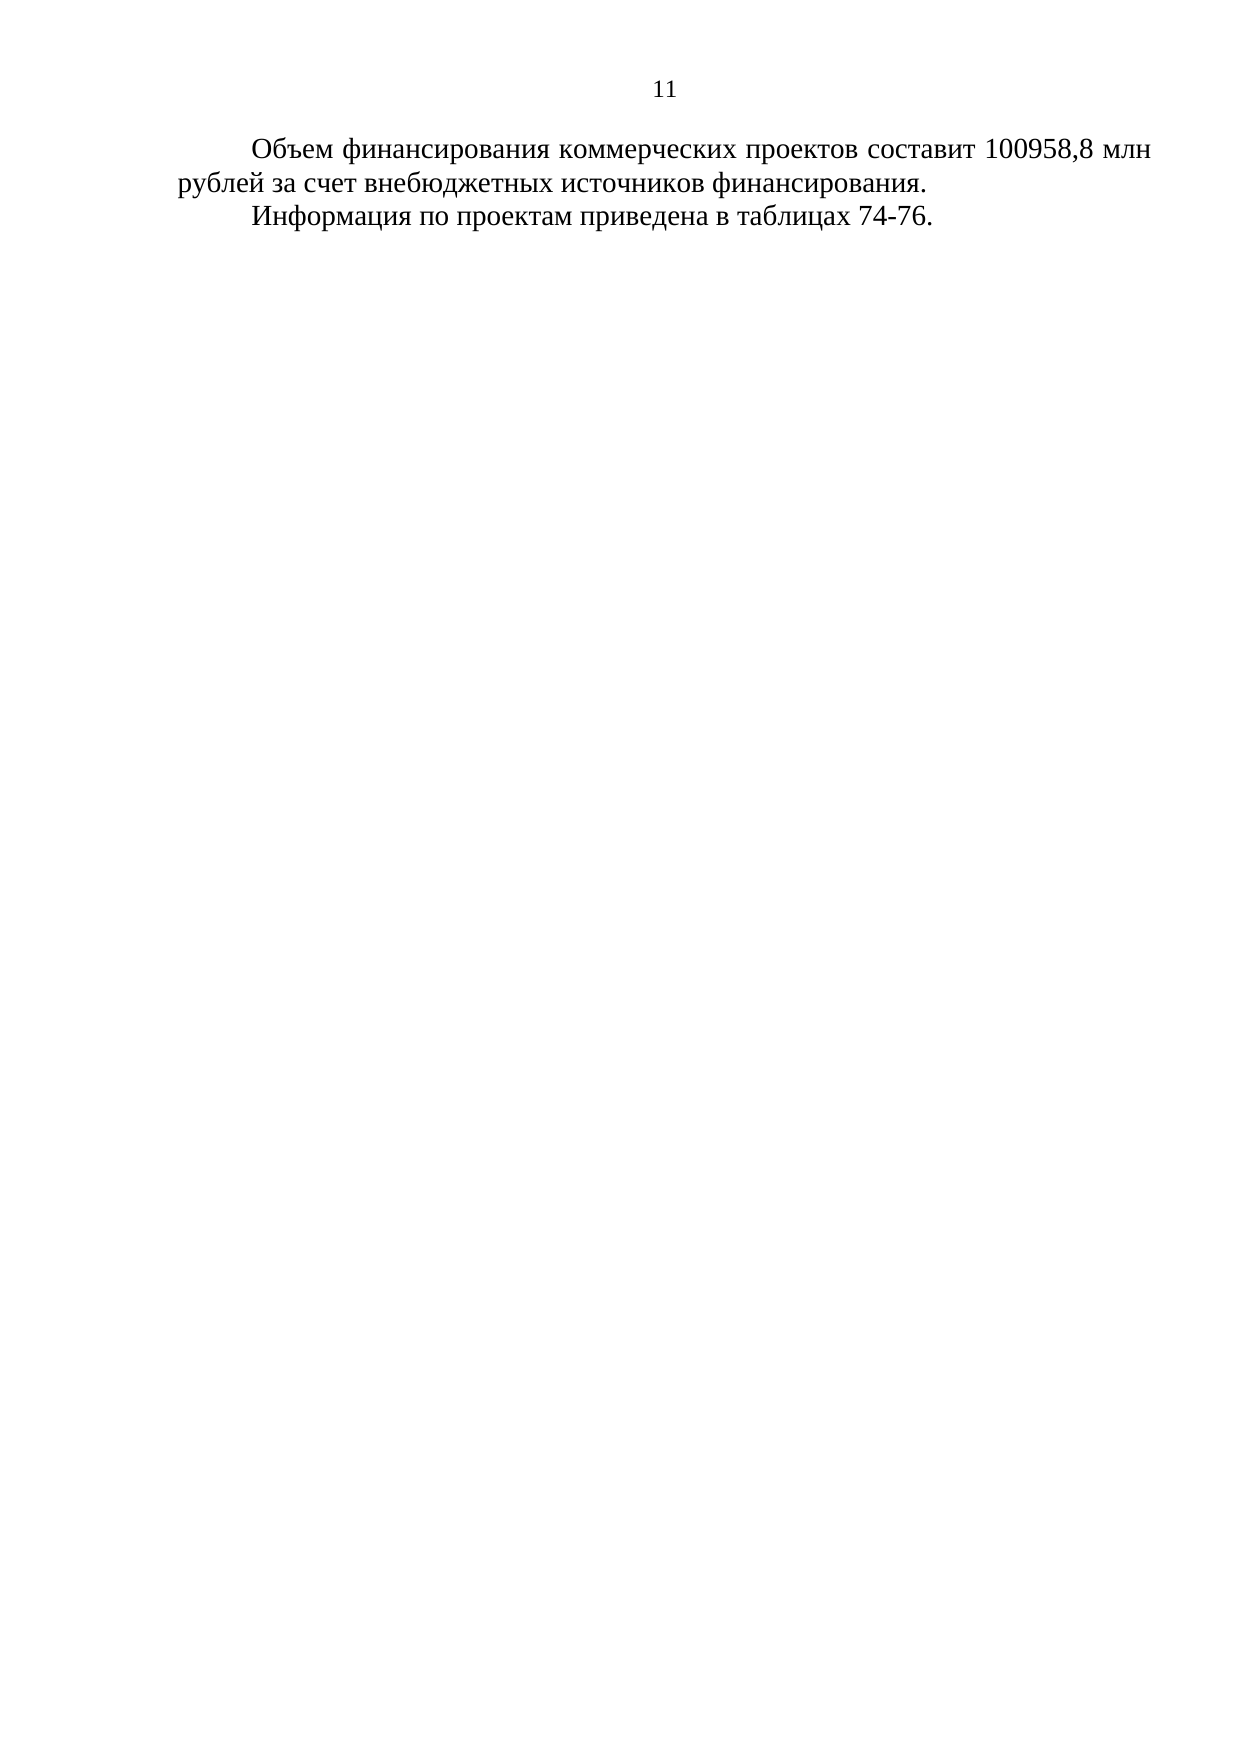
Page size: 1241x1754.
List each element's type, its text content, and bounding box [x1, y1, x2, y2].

text Информация по проектам приведена в таблицах 74-76. [177, 198, 1152, 232]
text Объем финансирования коммерческих проектов составит 100958,8 млн рублей за счет внебюджетных источников финансирования. [177, 131, 1152, 198]
